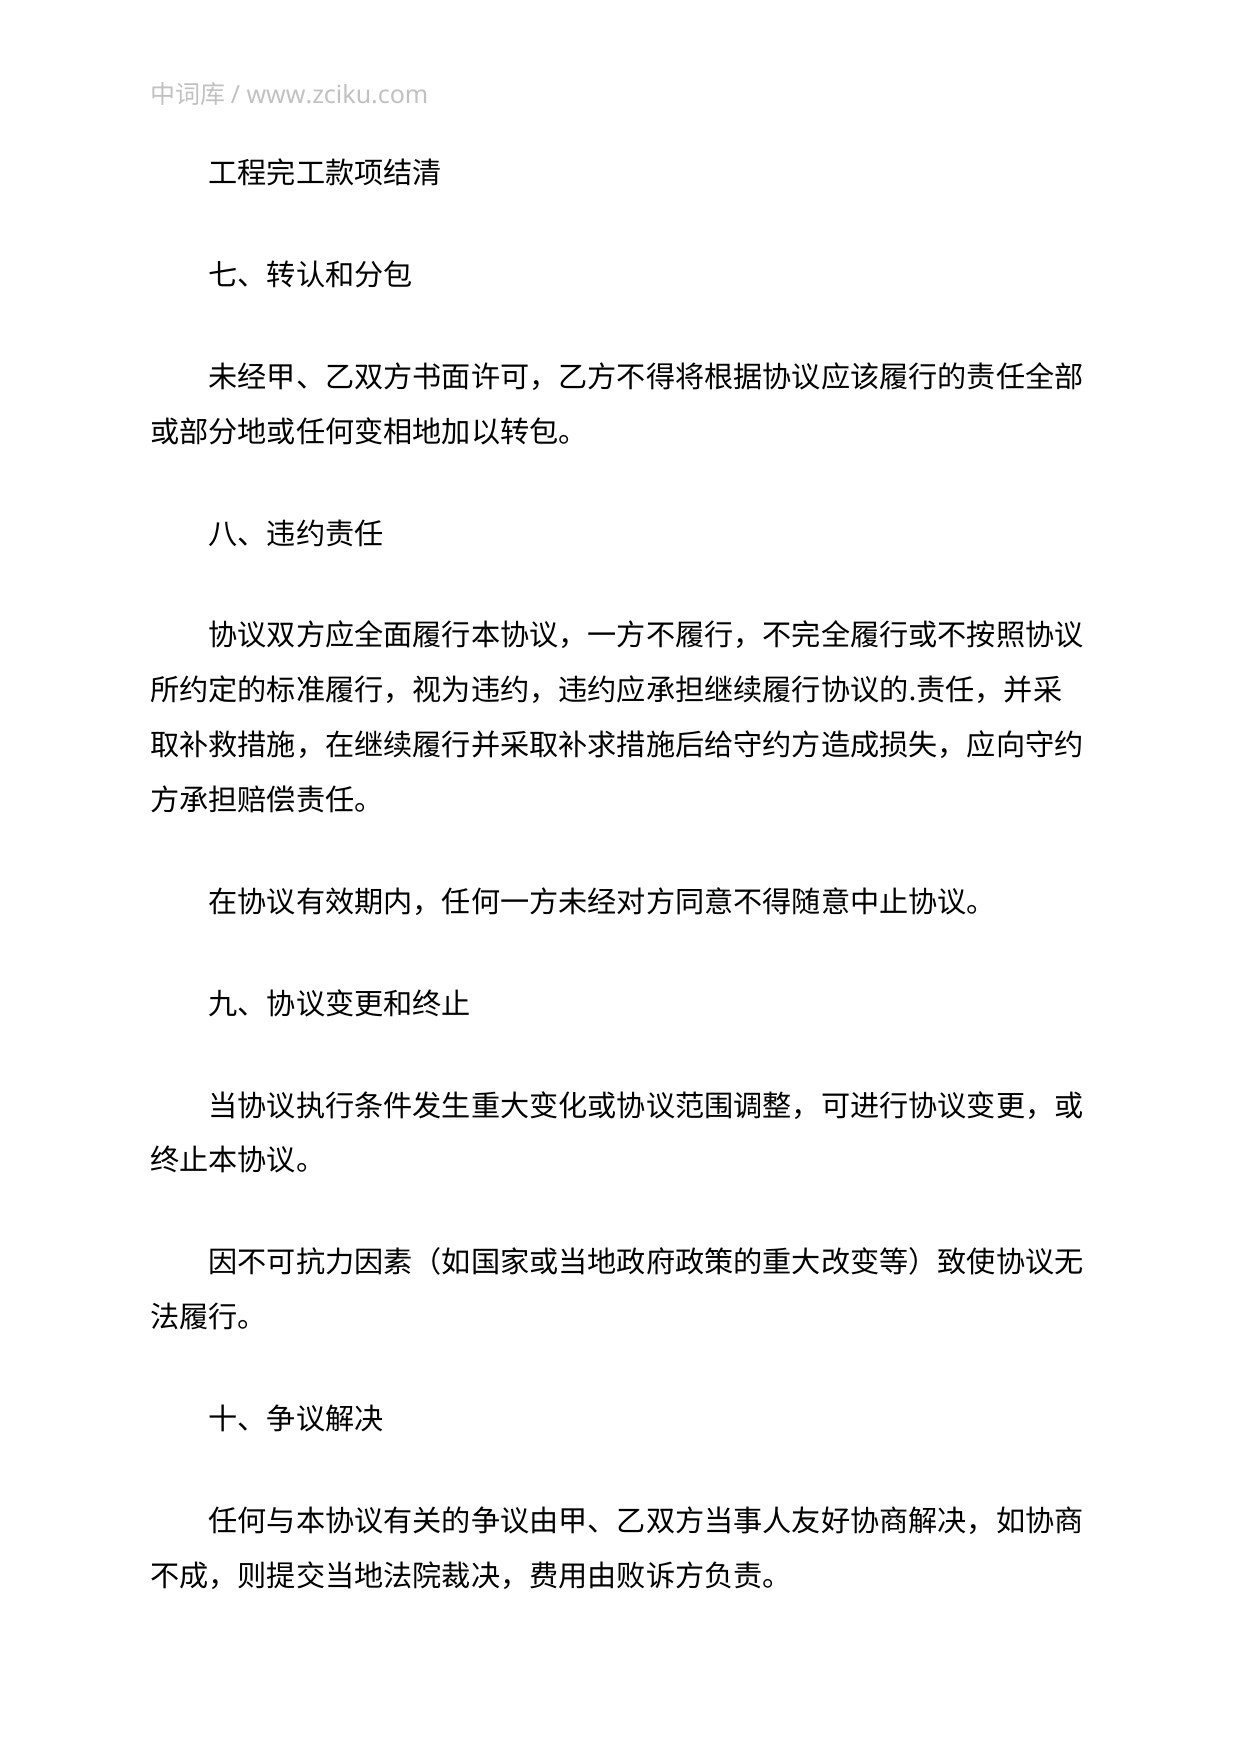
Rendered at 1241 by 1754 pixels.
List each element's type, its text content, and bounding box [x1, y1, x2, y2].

text 八、违约责任 [150, 510, 1090, 552]
text 任何与本协议有关的争议由甲、乙双方当事人友好协商解决，如协商不成，则提交当地法院裁决，费用由败诉方负责。 [150, 1497, 1090, 1594]
text 七、转认和分包 [150, 252, 1090, 294]
text 在协议有效期内，任何一方未经对方同意不得随意中止协议。 [150, 878, 1090, 921]
text 九、协议变更和终止 [150, 980, 1090, 1023]
text 当协议执行条件发生重大变化或协议范围调整，可进行协议变更，或终止本协议。 [150, 1082, 1090, 1179]
text 十、争议解决 [150, 1395, 1090, 1438]
text 未经甲、乙双方书面许可，乙方不得将根据协议应该履行的责任全部或部分地或任何变相地加以转包。 [150, 353, 1090, 451]
text 协议双方应全面履行本协议，一方不履行，不完全履行或不按照协议所约定的标准履行，视为违约，违约应承担继续履行协议的.责任，并采取补救措施，在继续履行并采取补求措施后给守约方造成损失，应向守约方承担赔偿责任。 [150, 612, 1090, 819]
text 工程完工款项结清 [150, 150, 1090, 192]
text 因不可抗力因素（如国家或当地政府政策的重大改变等）致使协议无法履行。 [150, 1239, 1090, 1336]
